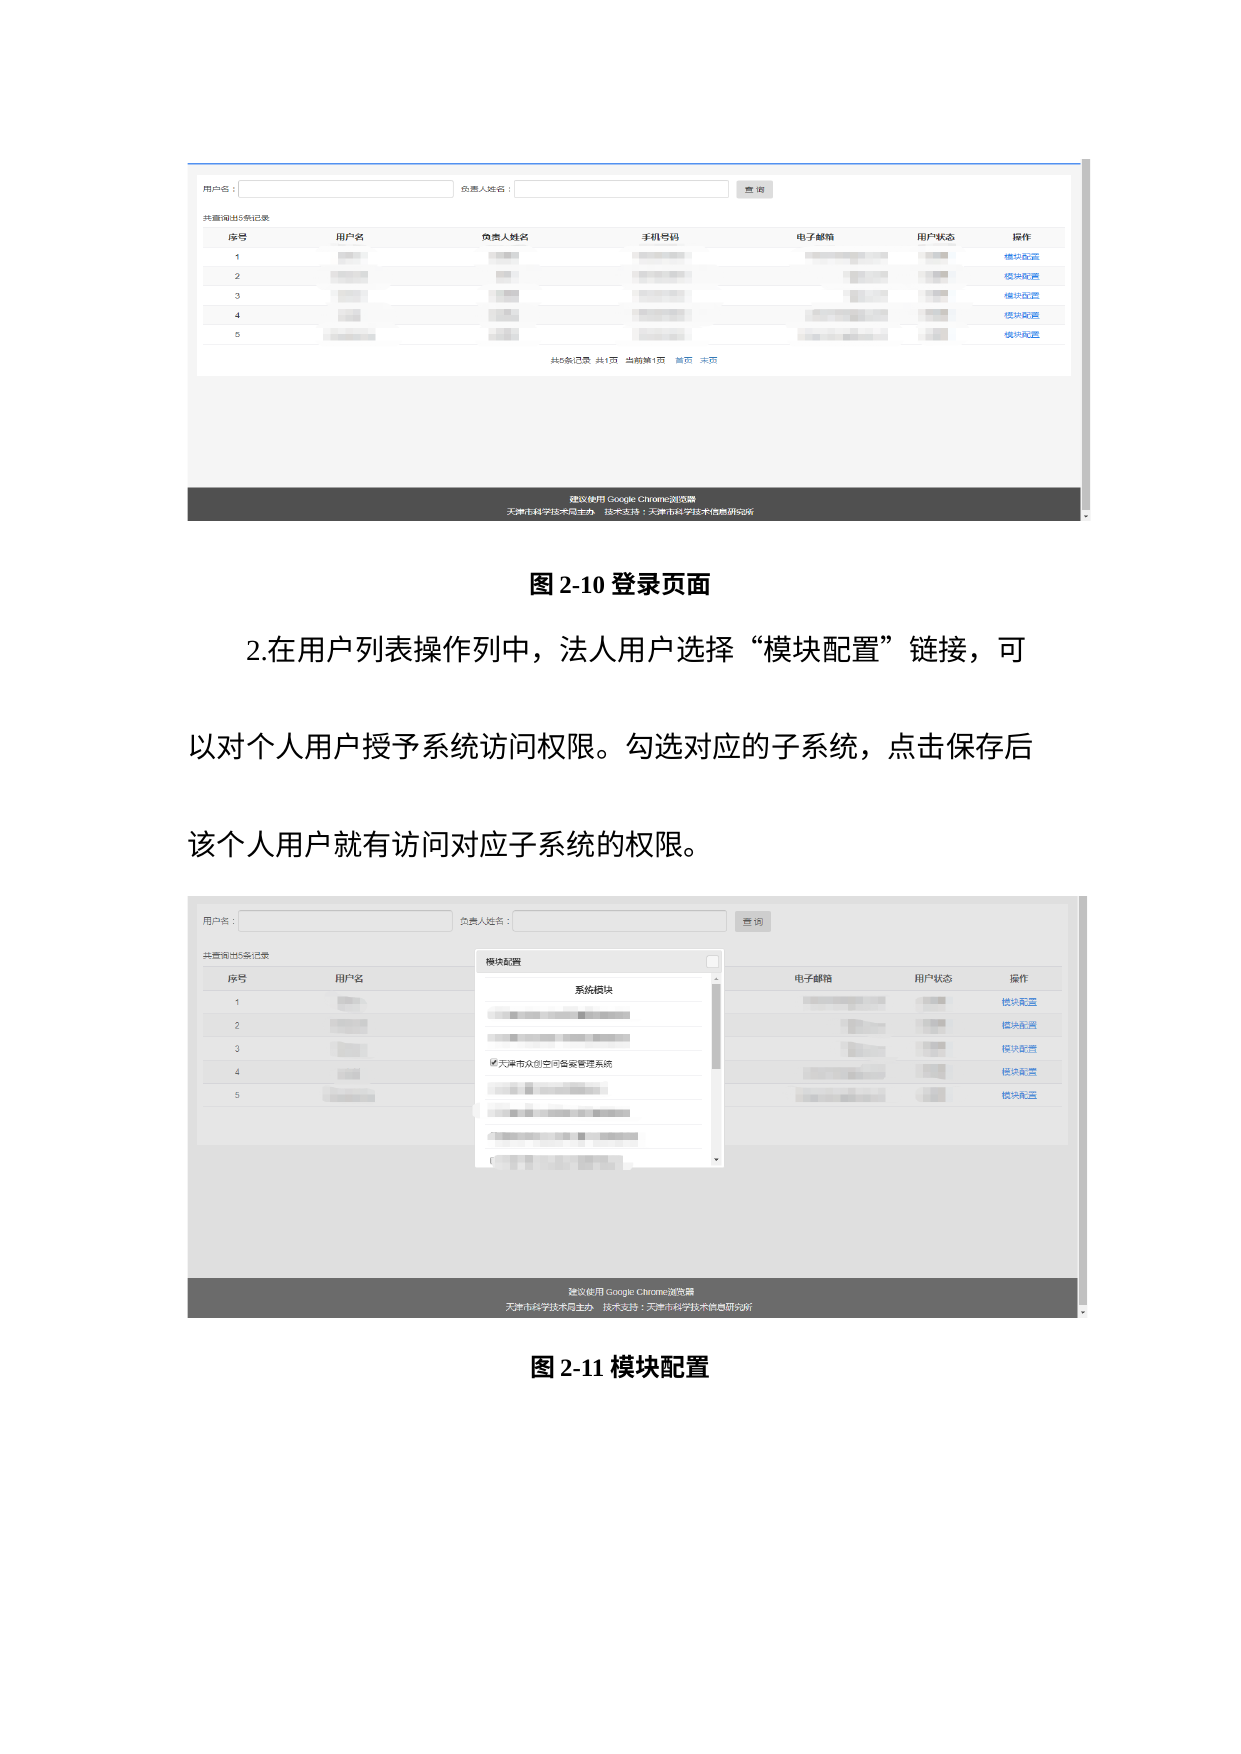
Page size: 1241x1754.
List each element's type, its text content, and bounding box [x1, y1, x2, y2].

picture [187, 159, 1091, 521]
picture [187, 896, 1088, 1318]
text 2.在用户列表操作列中，法人用户选择“模块配置”链接，可以对个人用户授予系统访问权限。勾选对应的子系统，点击保存后该个人用户就有访问对应子系统的权限。 [187, 615, 1053, 875]
text 图2-10 登录页面 [187, 550, 1053, 615]
text 图2-11 模块配置 [187, 1333, 1053, 1398]
